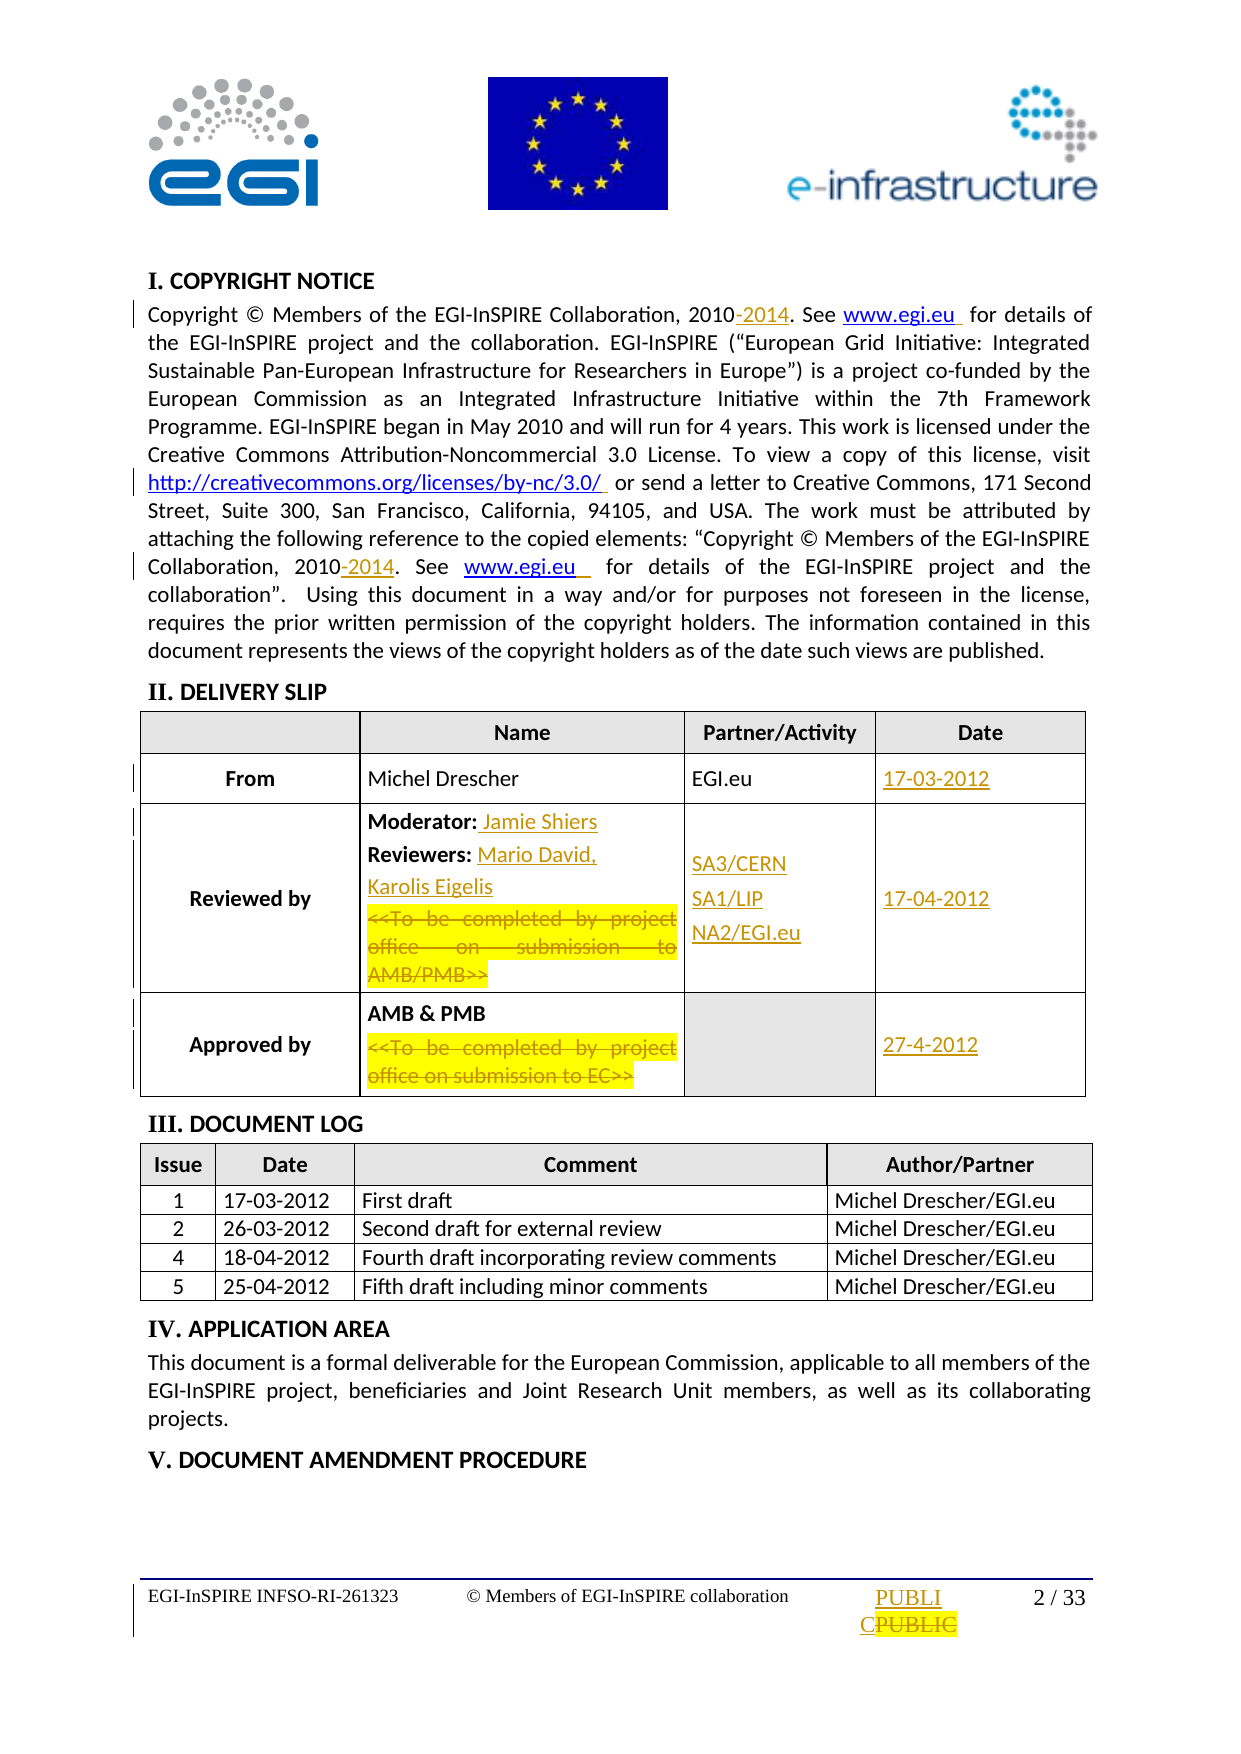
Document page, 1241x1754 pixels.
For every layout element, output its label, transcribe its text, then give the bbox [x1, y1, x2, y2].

picture [147, 77, 320, 208]
text Delivery Slip [148, 677, 1092, 707]
text Copyright notice [148, 265, 1092, 296]
table_cell Second draft for external review [355, 1215, 827, 1242]
table_cell Michel Drescher [361, 754, 684, 803]
table_cell Michel Drescher/EGI.eu [828, 1244, 1092, 1271]
table_cell From [141, 754, 359, 803]
table_header Comment [355, 1144, 826, 1185]
table_cell Fifth draft including minor comments [355, 1272, 827, 1300]
picture [780, 77, 1106, 210]
table_cell Fourth draft incorporating review comments [355, 1244, 827, 1271]
table_cell Moderator: Reviewers: [361, 804, 684, 992]
table_header Date [216, 1144, 354, 1185]
table_cell Michel Drescher/EGI.eu [828, 1272, 1092, 1300]
table_cell [876, 993, 1085, 1096]
table_header Date [876, 712, 1085, 753]
text Application area [148, 1313, 1092, 1344]
table_header [141, 712, 359, 753]
table_cell 18-04-2012 [216, 1244, 354, 1271]
table_cell 4 [141, 1244, 215, 1271]
table_cell Michel Drescher/EGI.eu [828, 1215, 1092, 1242]
table_header Author/Partner [828, 1144, 1092, 1185]
table_cell 17-03-2012 [216, 1186, 354, 1214]
table_cell Michel Drescher/EGI.eu [828, 1186, 1092, 1214]
table_cell Approved by [141, 993, 359, 1096]
table_cell Reviewed by [141, 804, 359, 992]
table_cell AMB & PMB [361, 993, 684, 1096]
table_cell [685, 804, 875, 992]
table_cell 25-04-2012 [216, 1272, 354, 1300]
table_cell [876, 754, 1085, 803]
text Document amendment procedure [148, 1444, 1092, 1475]
text Copyright © Members of the EGI-InSPIRE Collaboration, 2010. See www.egi.eu for details of the EGI-InSPIRE project and the collaboration. EGI-InSPIRE (“European Grid Initiative: Integrated Sustainable Pan-European Infrastructure for Researchers in Europe”) is a project co-funded by the European Commission as an Integrated Infrastructure Initiative within the 7th Framework Programme. EGI-InSPIRE began in May 2010 and will run for 4 years. This work is licensed under the Creative Commons Attribution-Noncommercial 3.0 License. To view a copy of this license, visit http://creativecommons.org/licenses/by-nc/3.0/ or send a letter to Creative Commons, 171 Second Street, Suite 300, San Francisco, California, 94105, and USA. The work must be attributed by attaching the following reference to the copied elements: “Copyright © Members of the EGI-InSPIRE Collaboration, 2010. See www.egi.eu for details of the EGI-InSPIRE project and the collaboration”. Using this document in a way and/or for purposes not foreseen in the license, requires the prior written permission of the copyright holders. The information contained in this document represents the views of the copyright holders as of the date such views are published. [148, 300, 1092, 664]
table_cell 26-03-2012 [216, 1215, 354, 1242]
picture [488, 77, 668, 210]
table_cell EGI.eu [685, 754, 875, 803]
table_cell [685, 993, 875, 1096]
table_cell 1 [141, 1186, 215, 1214]
table_header Partner/Activity [685, 712, 875, 753]
table_header Name [361, 712, 684, 753]
text This document is a formal deliverable for the European Commission, applicable to all members of the EGI-InSPIRE project, beneficiaries and Joint Research Unit members, as well as its collaborating projects. [148, 1348, 1092, 1432]
text Document Log [148, 1109, 1092, 1139]
table_cell [876, 804, 1085, 992]
table_header Issue [141, 1144, 215, 1185]
table_cell First draft [355, 1186, 827, 1214]
table_cell 5 [141, 1272, 215, 1300]
table_cell 2 [141, 1215, 215, 1242]
